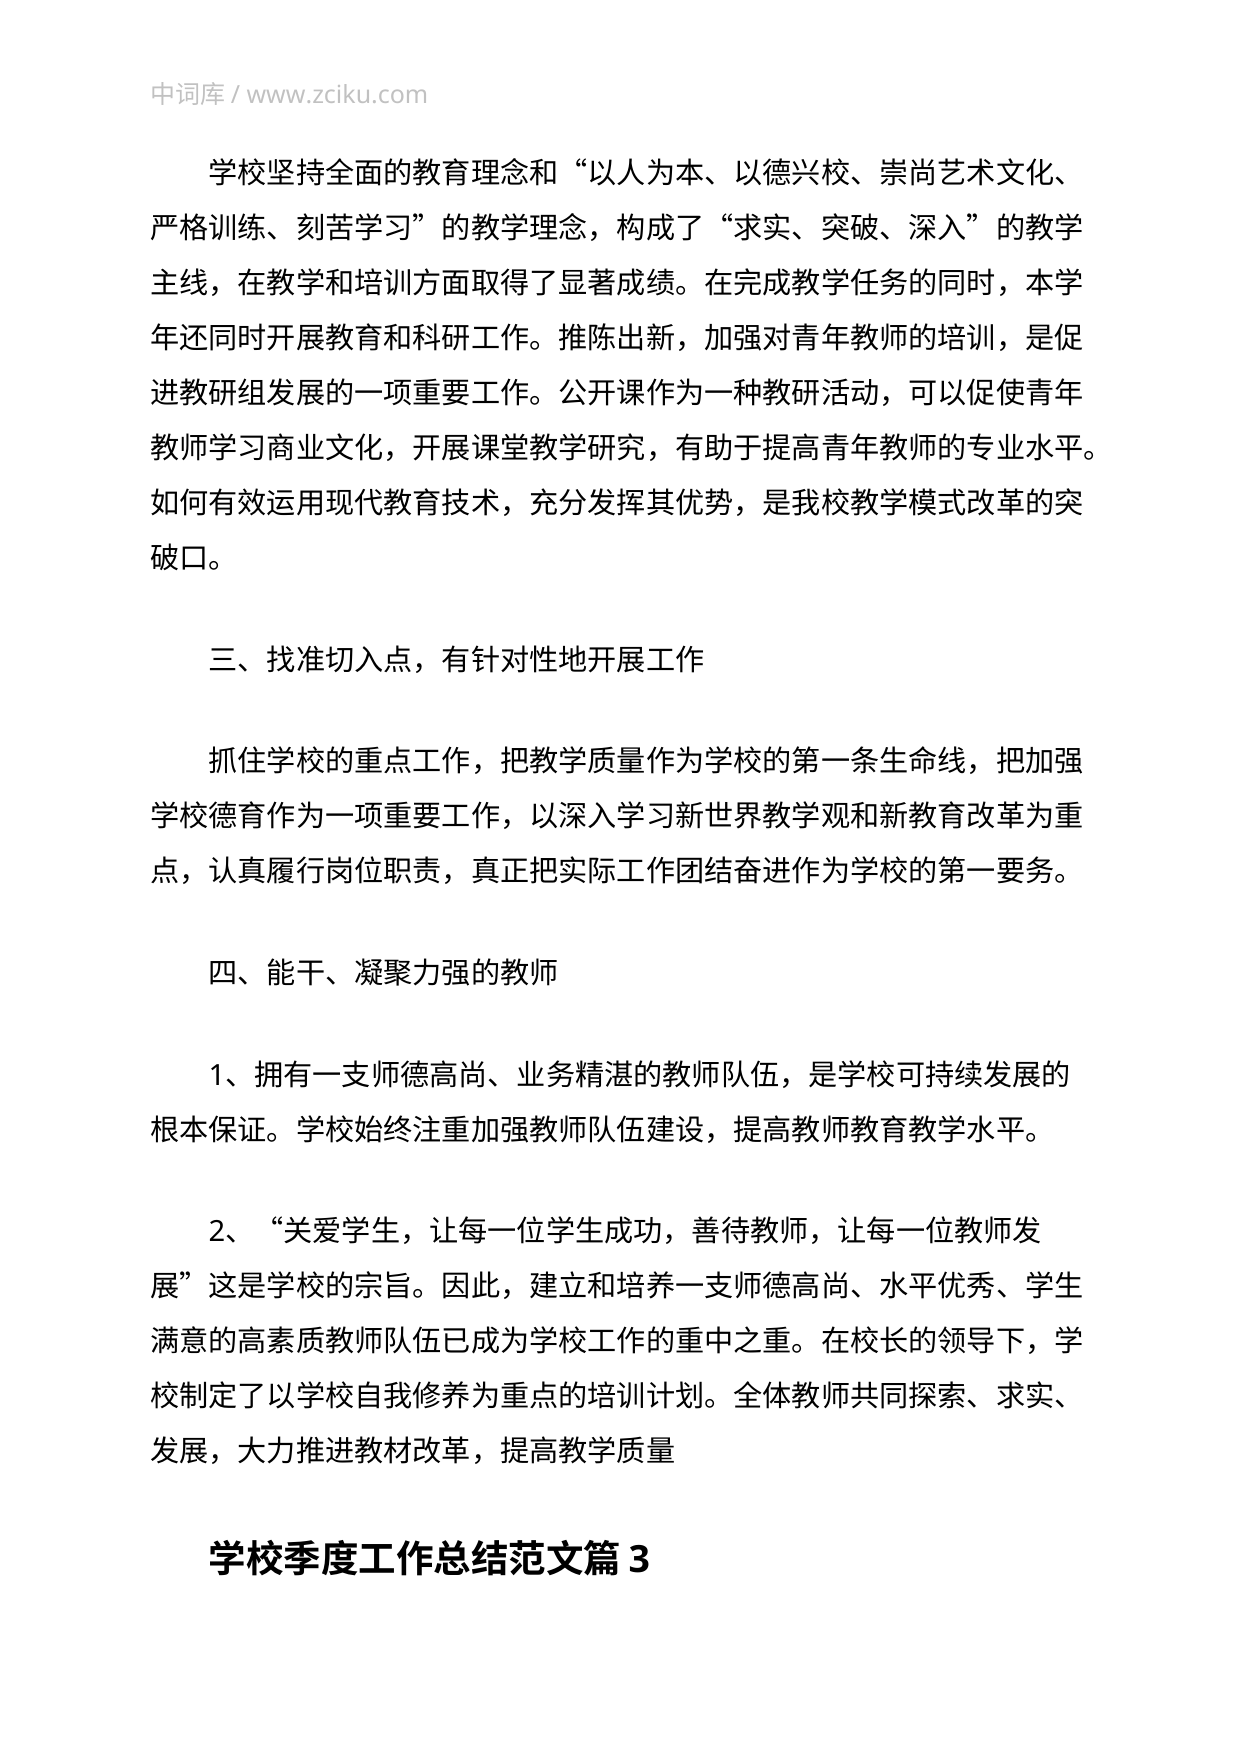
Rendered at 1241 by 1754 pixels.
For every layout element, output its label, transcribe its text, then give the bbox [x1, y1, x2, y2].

text 三、找准切入点，有针对性地开展工作 [150, 636, 1090, 678]
text 抓住学校的重点工作，把教学质量作为学校的第一条生命线，把加强学校德育作为一项重要工作，以深入学习新世界教学观和新教育改革为重点，认真履行岗位职责，真正把实际工作团结奋进作为学校的第一要务。 [150, 738, 1090, 890]
text 1、拥有一支师德高尚、业务精湛的教师队伍，是学校可持续发展的根本保证。学校始终注重加强教师队伍建设，提高教师教育教学水平。 [150, 1051, 1090, 1148]
text 学校坚持全面的教育理念和“以人为本、以德兴校、崇尚艺术文化、严格训练、刻苦学习”的教学理念，构成了“求实、突破、深入”的教学主线，在教学和培训方面取得了显著成绩。在完成教学任务的同时，本学年还同时开展教育和科研工作。推陈出新，加强对青年教师的培训，是促进教研组发展的一项重要工作。公开课作为一种教研活动，可以促使青年教师学习商业文化，开展课堂教学研究，有助于提高青年教师的专业水平。如何有效运用现代教育技术，充分发挥其优势，是我校教学模式改革的突破口。 [150, 150, 1090, 577]
text 四、能干、凝聚力强的教师 [150, 949, 1090, 992]
text 2、“关爱学生，让每一位学生成功，善待教师，让每一位教师发展”这是学校的宗旨。因此，建立和培养一支师德高尚、水平优秀、学生满意的高素质教师队伍已成为学校工作的重中之重。在校长的领导下，学校制定了以学校自我修养为重点的培训计划。全体教师共同探索、求实、发展，大力推进教材改革，提高教学质量 [150, 1208, 1090, 1470]
text 学校季度工作总结范文篇3 [150, 1529, 1090, 1584]
